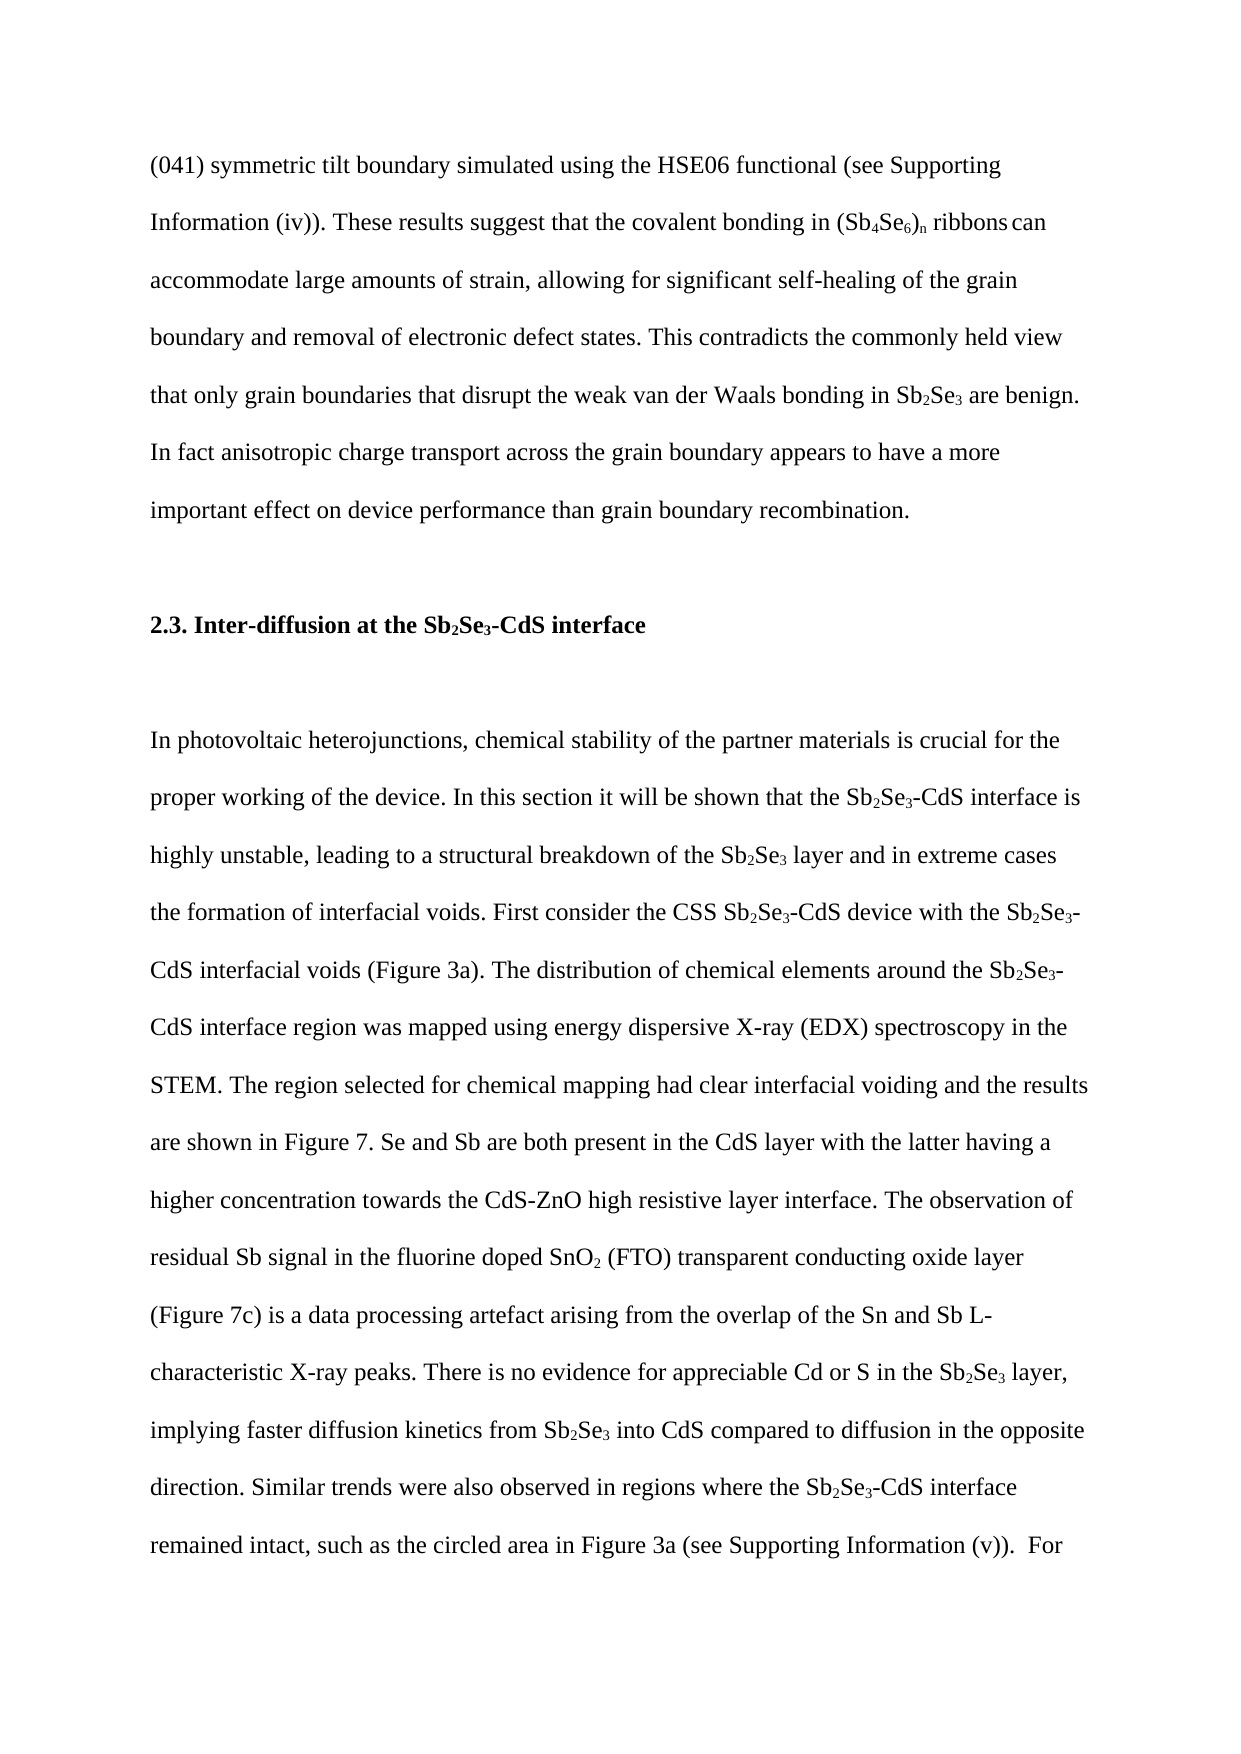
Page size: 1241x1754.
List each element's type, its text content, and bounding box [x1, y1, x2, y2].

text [150, 150, 1090, 524]
text 2.3. Inter-diffusion at the Sb2Se3-CdS interface [150, 610, 1090, 639]
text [150, 725, 1090, 1559]
